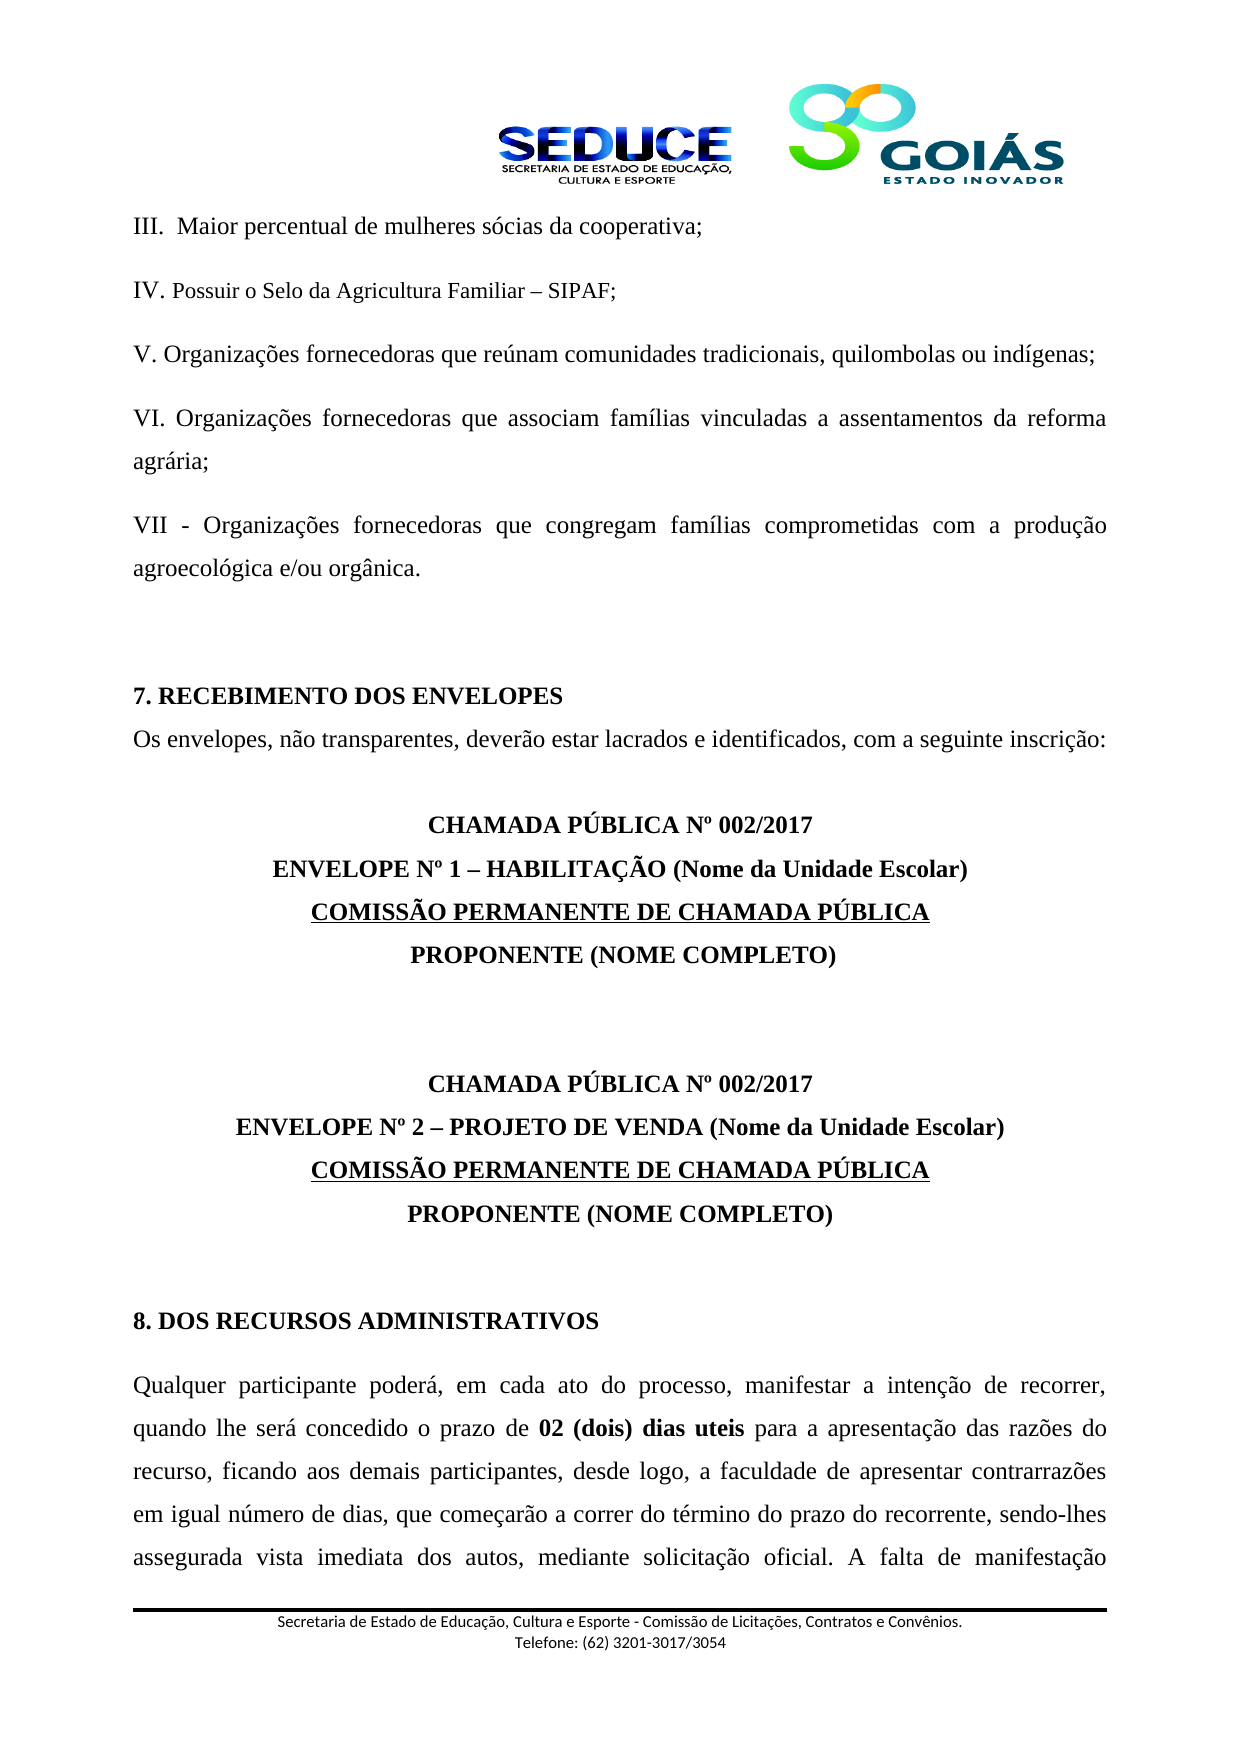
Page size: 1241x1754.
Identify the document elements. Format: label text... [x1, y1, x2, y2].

text PROPONENTE (NOME COMPLETO) [133, 1199, 1107, 1227]
text ENVELOPE Nº 2 – PROJETO DE VENDA (Nome da Unidade Escolar) [133, 1112, 1107, 1141]
picture [477, 73, 1108, 212]
text ENVELOPE Nº 1 – HABILITAÇÃO (Nome da Unidade Escolar) [133, 854, 1107, 882]
text III. Maior percentual de mulheres sócias da cooperativa; [133, 211, 1107, 240]
text IV. Possuir o Selo da Agricultura Familiar – SIPAF; [133, 275, 1107, 304]
text COMISSÃO PERMANENTE DE CHAMADA PÚBLICA [133, 1156, 1107, 1184]
text CHAMADA PÚBLICA Nº 002/2017 [133, 811, 1107, 839]
text 7. RECEBIMENTO DOS ENVELOPES [133, 681, 1107, 710]
text V. Organizações fornecedoras que reúnam comunidades tradicionais, quilombolas ou indígenas; [133, 339, 1107, 368]
text COMISSÃO PERMANENTE DE CHAMADA PÚBLICA [133, 897, 1107, 926]
text CHAMADA PÚBLICA Nº 002/2017 [133, 1069, 1107, 1098]
text PROPONENTE (NOME COMPLETO) [133, 940, 1107, 969]
text VII - Organizações fornecedoras que congregam famílias comprometidas com a produção agroecológica e/ou orgânica. [133, 510, 1107, 582]
text VI. Organizações fornecedoras que associam famílias vinculadas a assentamentos da reforma agrária; [133, 403, 1107, 475]
text 8. DOS RECURSOS ADMINISTRATIVOS [133, 1306, 1107, 1334]
text Os envelopes, não transparentes, deverão estar lacrados e identificados, com a seguinte inscrição: [133, 724, 1107, 753]
